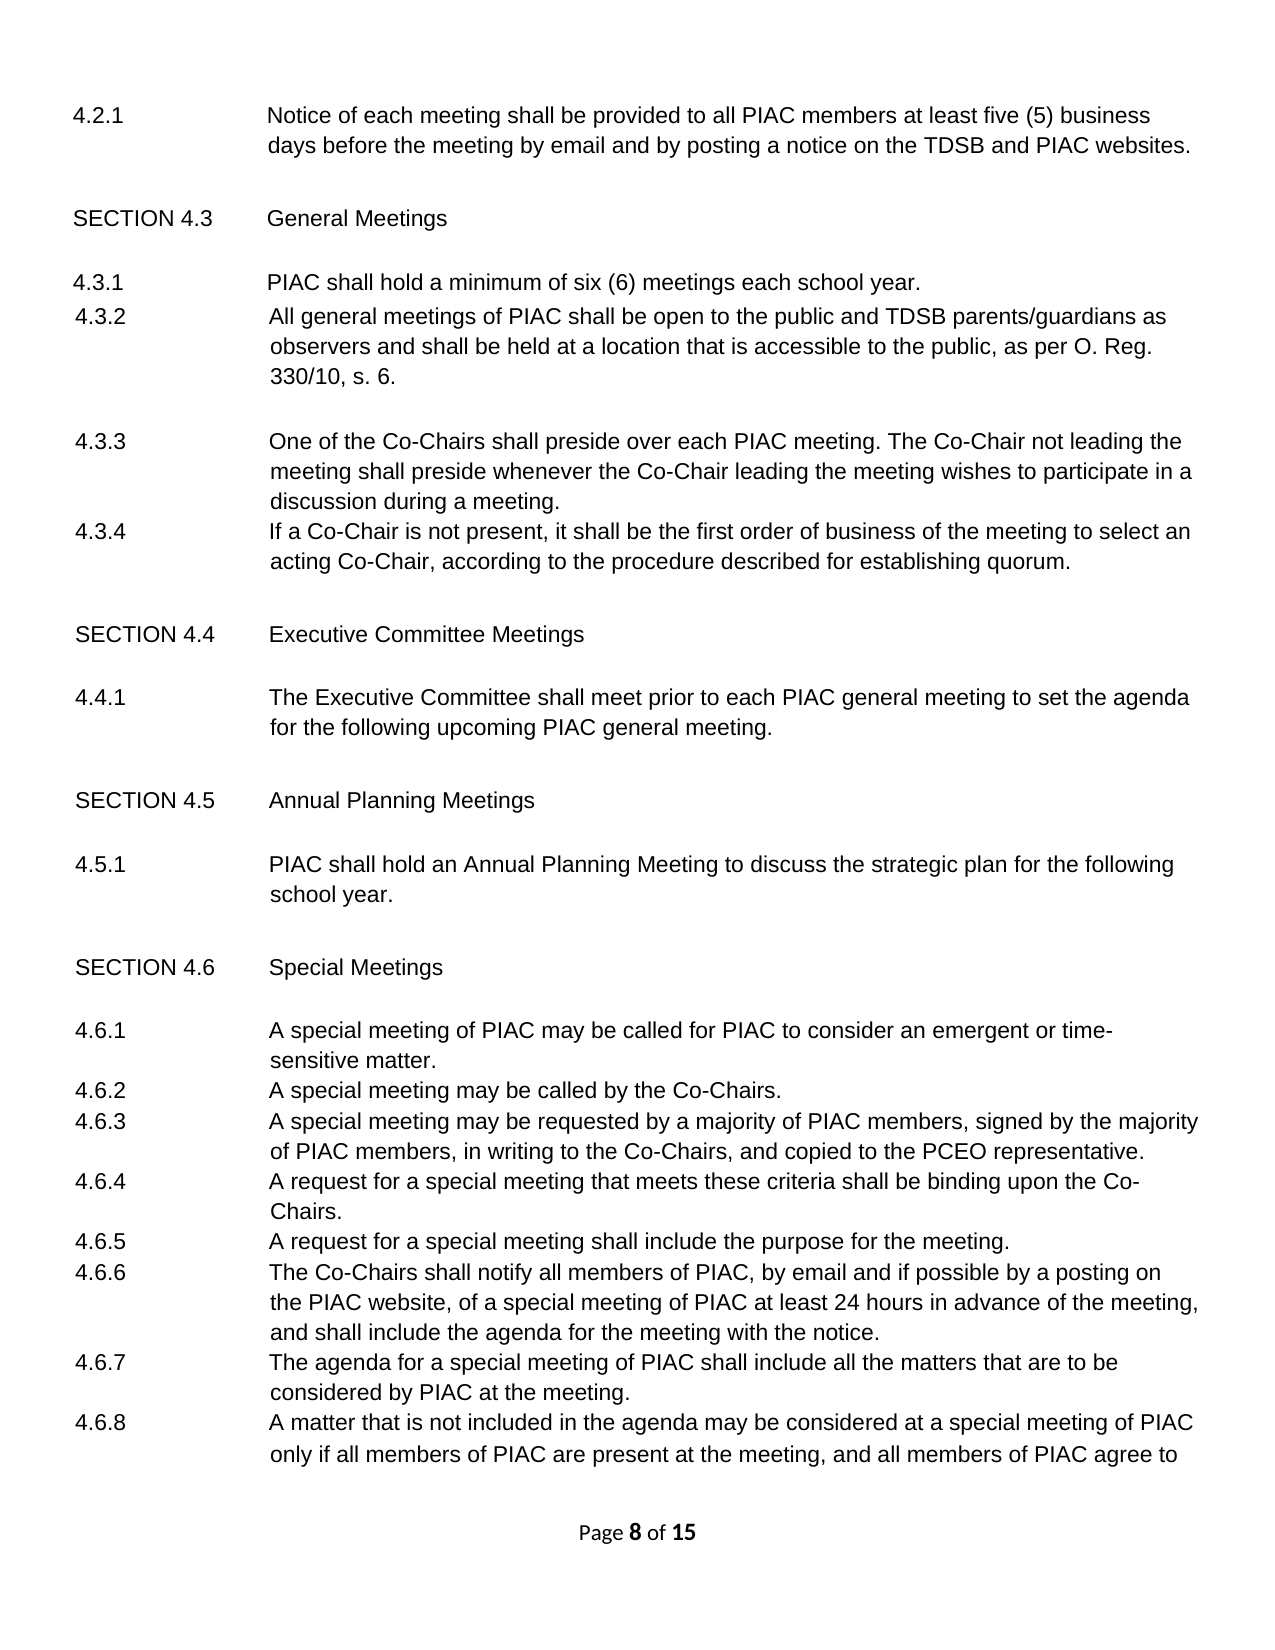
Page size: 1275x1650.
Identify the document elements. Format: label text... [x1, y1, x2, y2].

text 4.6.2 A special meeting may be called by the Co-Chairs. [75, 1077, 1217, 1104]
text 4.4.1 The Executive Committee shall meet prior to each PIAC general meeting to set the agenda for the following upcoming PIAC general meeting. [75, 684, 1197, 741]
text 4.6.3 A special meeting may be requested by a majority of PIAC members, signed by the majority of PIAC members, in writing to the Co-Chairs, and copied to the PCEO representative. [75, 1108, 1206, 1164]
text 4.6.5 A request for a special meeting shall include the purpose for the meeting. [75, 1228, 1217, 1254]
text 4.3.2 All general meetings of PIAC shall be open to the public and TDSB parents/guardians as observers and shall be held at a location that is accessible to the public, as per O. Reg. [75, 303, 1174, 359]
text 330/10, s. 6. [270, 363, 1217, 389]
text 4.2.1 Notice of each meeting shall be provided to all PIAC members at least five (5) business days before the meeting by email and by posting a notice on the TDSB and PIAC websites. [73, 102, 1202, 159]
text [270, 1441, 1184, 1467]
text 4.3.4 If a Co-Chair is not present, it shall be the first order of business of the meeting to select an acting Co-Chair, according to the procedure described for establishing quorum. [75, 518, 1198, 574]
text the PIAC website, of a special meeting of PIAC at least 24 hours in advance of the meeting, and shall include the agenda for the meeting with the notice. [270, 1289, 1205, 1345]
text SECTION 4.6 Special Meetings [75, 953, 1217, 980]
text 4.6.1 A special meeting of PIAC may be called for PIAC to consider an emergent or time- sensitive matter. [75, 1017, 1121, 1074]
text 4.5.1 PIAC shall hold an Annual Planning Meeting to discuss the strategic plan for the following school year. [75, 851, 1182, 907]
text 4.6.6 The Co-Chairs shall notify all members of PIAC, by email and if possible by a posting on [75, 1259, 1217, 1285]
text 4.6.7 The agenda for a special meeting of PIAC shall include all the matters that are to be considered by PIAC at the meeting. [75, 1349, 1126, 1406]
text SECTION 4.4 Executive Committee Meetings [75, 621, 1217, 647]
text 4.3.1 PIAC shall hold a minimum of six (6) meetings each school year. [73, 269, 1217, 295]
text SECTION 4.3 General Meetings [73, 205, 1217, 231]
text SECTION 4.5 Annual Planning Meetings [75, 787, 1217, 813]
text 4.3.3 One of the Co-Chairs shall preside over each PIAC meeting. The Co-Chair not leading the meeting shall preside whenever the Co-Chair leading the meeting wishes to participate in a discussion during a meeting. [75, 428, 1198, 514]
text 4.6.8 A matter that is not included in the agenda may be considered at a special meeting of PIAC [75, 1409, 1217, 1436]
text 4.6.4 A request for a special meeting that meets these criteria shall be binding upon the Co- Chairs. [75, 1168, 1147, 1224]
